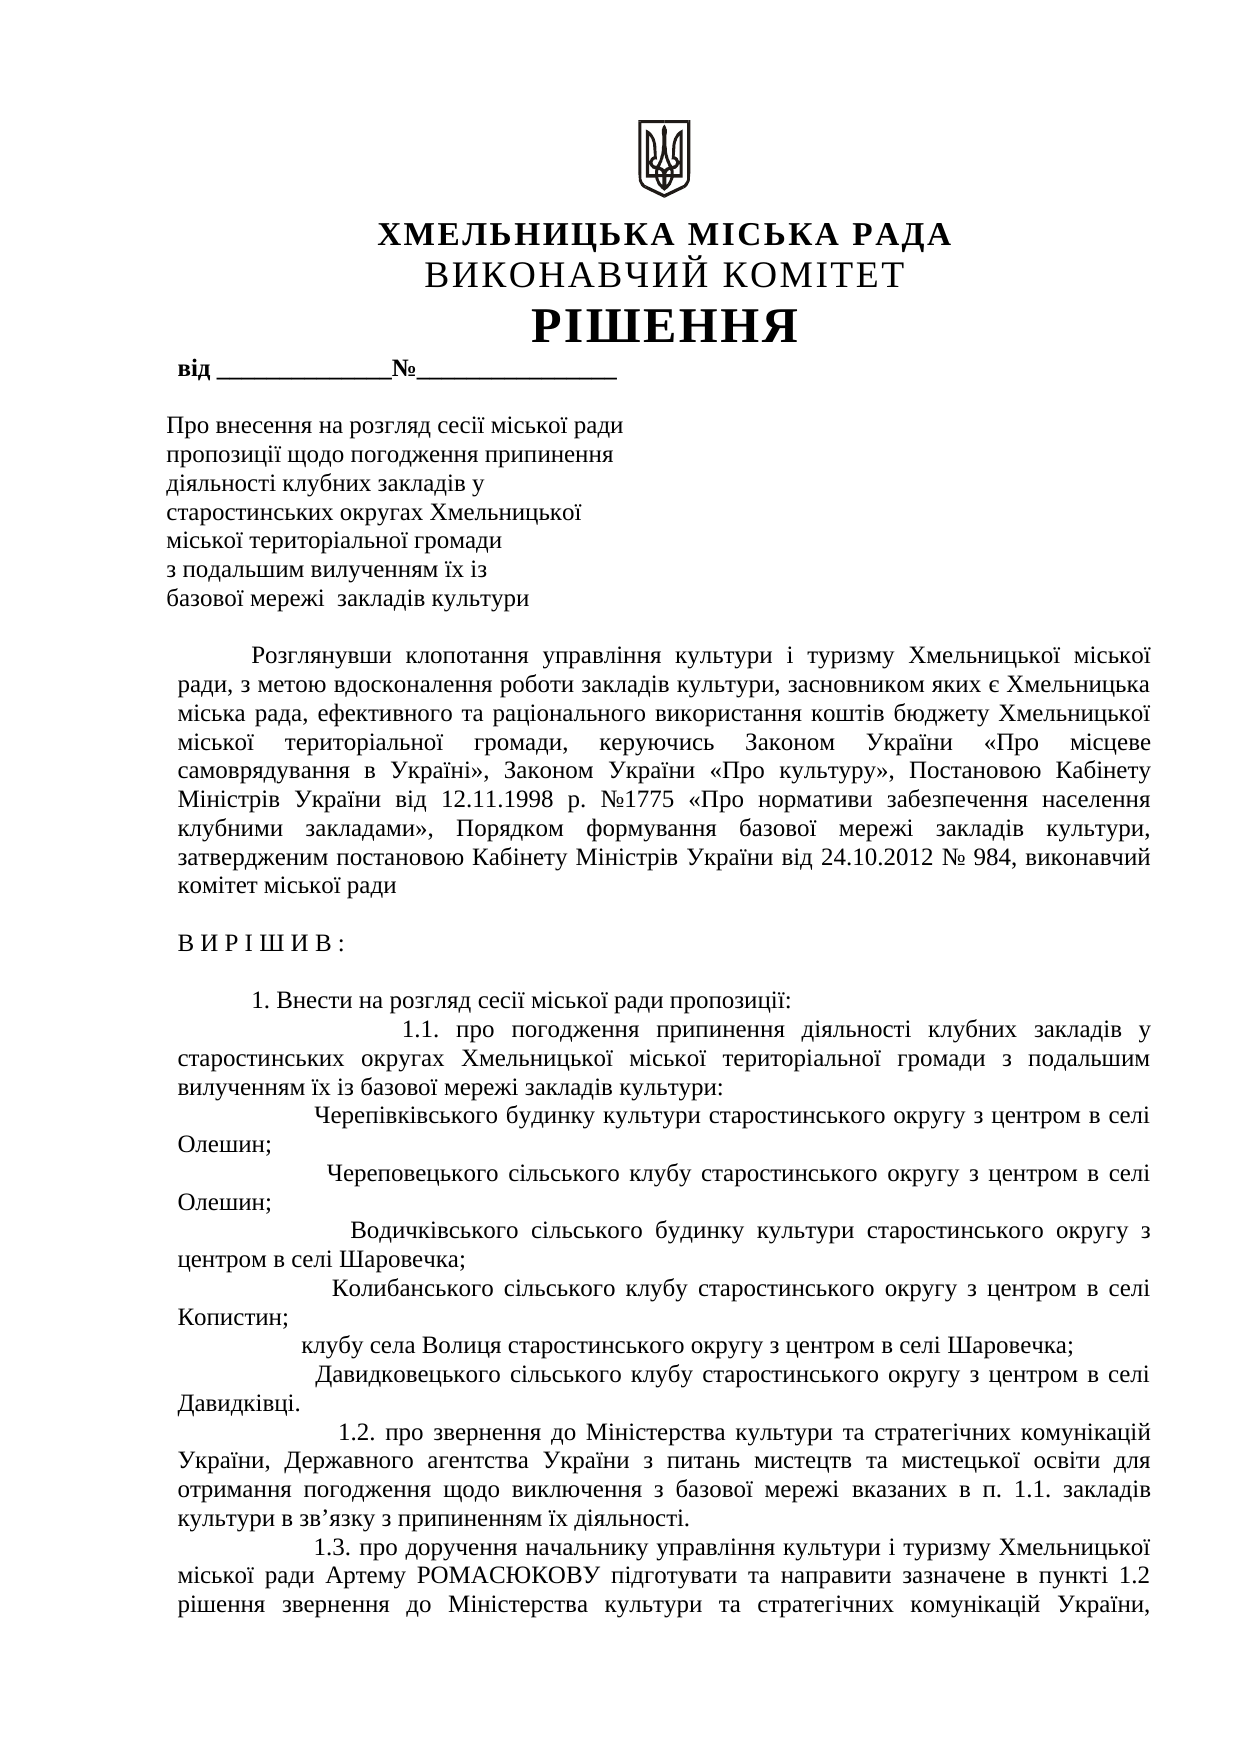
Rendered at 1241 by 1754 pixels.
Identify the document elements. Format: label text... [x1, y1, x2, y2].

text Давидковецького сільського клубу старостинського округу з центром в селі Давидківці. [177, 1359, 1152, 1417]
text клубу села Волиця старостинського округу з центром в селі Шаровечка; [177, 1330, 1152, 1359]
text Черепівківського будинку культури старостинського округу з центром в селі Олешин; [177, 1100, 1152, 1158]
text РІШЕННЯ [177, 295, 1152, 353]
text Череповецького сільського клубу старостинського округу з центром в селі Олешин; [177, 1158, 1152, 1215]
text 1.1. про погодження припинення діяльності клубних закладів у старостинських округах Хмельницької міської територіальної громади з подальшим вилученням їх із базової мережі закладів культури: [177, 1014, 1152, 1100]
text ВИРІШИВ: [177, 928, 1152, 957]
text 1.2. про звернення до Міністерства культури та стратегічних комунікацій України, Державного агентства України з питань мистецтв та мистецької освіти для отримання погодження щодо виключення з базової мережі вказаних в п. 1.1. закладів культури в зв’язку з припиненням їх діяльності. [177, 1417, 1152, 1532]
text ХМЕЛЬНИЦЬКА МІСЬКА РАДА [177, 214, 1152, 252]
text 1. Внести на розгляд сесії міської ради пропозиції: [177, 985, 1152, 1014]
text від ______________№________________ [177, 353, 1152, 382]
text Водичківського сільського будинку культури старостинського округу з центром в селі Шаровечка; [177, 1215, 1152, 1273]
text Розглянувши клопотання управління культури і туризму Хмельницької міської ради, з метою вдосконалення роботи закладів культури, засновником яких є Хмельницька міська рада, ефективного та раціонального використання коштів бюджету Хмельницької міської територіальної громади, керуючись Законом України «Про місцеве самоврядування в Україні», Законом України «Про культуру», Постановою Кабінету Міністрів України від 12.11.1998 р. №1775 «Про нормативи забезпечення населення клубними закладами», Порядком формування базової мережі закладів культури, затвердженим постановою Кабінету Міністрів України від 24.10.2012 № 984, виконавчий комітет міської ради [177, 640, 1152, 899]
text ВИКОНАВЧИЙ КОМІТЕТ [177, 252, 1152, 295]
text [177, 1532, 1152, 1618]
table_header Про внесення на розгляд сесії міської ради пропозиції щодо погодження припинення діяльності клубних закладів у старостинських округах Хмельницької міської територіальної громади з подальшим вилученням їх із базової мережі закладів культури [155, 410, 635, 640]
text Колибанського сільського клубу старостинського округу з центром в селі Копистин; [177, 1273, 1152, 1330]
